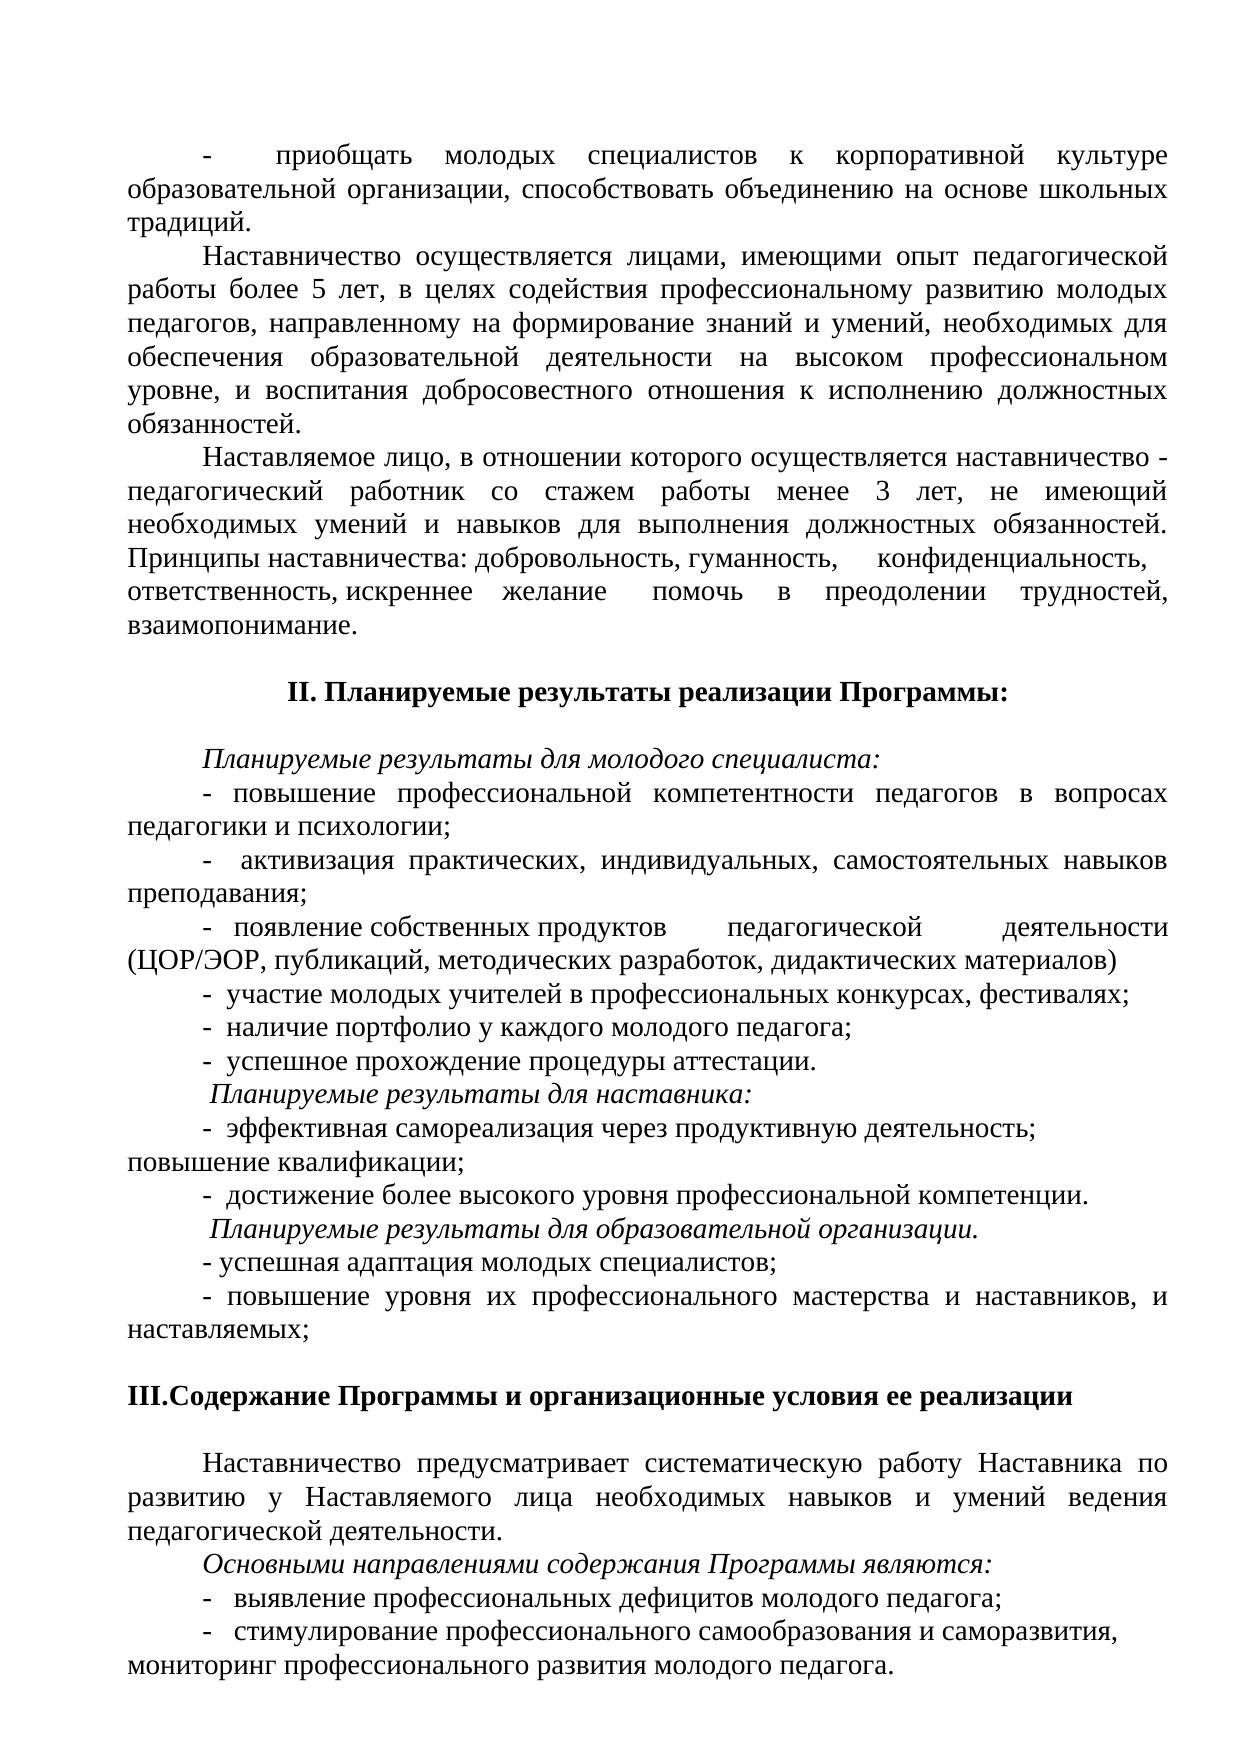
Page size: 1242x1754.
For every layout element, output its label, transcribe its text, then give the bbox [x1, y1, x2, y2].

text - стимулирование профессионального самообразования и саморазвития, [127, 1613, 1169, 1647]
text - повышение профессиональной компетентности педагогов в вопросах педагогики и психологии; [127, 775, 1169, 842]
text - участие молодых учителей в профессиональных конкурсах, фестивалях; [127, 976, 1169, 1009]
text Планируемые результаты для молодого специалиста: [127, 741, 1169, 775]
text Наставничество предусматривает систематическую работу Наставника по развитию у Наставляемого лица необходимых навыков и умений ведения педагогической деятельности. [127, 1446, 1169, 1546]
text повышение квалификации; [127, 1144, 1169, 1177]
text Планируемые результаты для наставника: [127, 1077, 1169, 1110]
text Основными направлениями содержания Программы являются: [127, 1546, 1169, 1580]
text - успешное прохождение процедуры аттестации. [127, 1043, 1169, 1077]
text II. Планируемые результаты реализации Программы: [127, 674, 1169, 708]
text Наставничество осуществляется лицами, имеющими опыт педагогической работы более 5 лет, в целях содействия профессиональному развитию молодых педагогов, направленному на формирование знаний и умений, необходимых для обеспечения образовательной деятельности на высоком профессиональном уровне, и воспитания добросовестного отношения к исполнению должностных обязанностей. [127, 238, 1169, 439]
text - достижение более высокого уровня профессиональной компетенции. [127, 1177, 1169, 1211]
text мониторинг профессионального развития молодого педагога. [127, 1647, 1169, 1680]
text Планируемые результаты для образовательной организации. [127, 1211, 1169, 1244]
text - наличие портфолио у каждого молодого педагога; [113, 1009, 1169, 1043]
text - выявление профессиональных дефицитов молодого педагога; [127, 1580, 1169, 1613]
text - успешная адаптация молодых специалистов; [127, 1244, 1169, 1278]
text - эффективная самореализация через продуктивную деятельность; [127, 1110, 1169, 1144]
text - активизация практических, индивидуальных, самостоятельных навыков преподавания; [127, 842, 1169, 909]
text - появление собственных продуктов педагогической деятельности (ЦОР/ЭОР, публикаций, методических разработок, дидактических материалов) [127, 909, 1169, 976]
text III.Содержание Программы и организационные условия ее реализации [127, 1378, 1169, 1412]
text Наставляемое лицо, в отношении которого осуществляется наставничество -педагогический работник со стажем работы менее 3 лет, не имеющий необходимых умений и навыков для выполнения должностных обязанностей. Принципы наставничества: добровольность, гуманность, конфиденциальность, ответственность, искреннее желание помочь в преодолении трудностей, взаимопонимание. [127, 439, 1169, 641]
text - повышение уровня их профессионального мастерства и наставников, и наставляемых; [127, 1278, 1169, 1345]
text - приобщать молодых специалистов к корпоративной культуре образовательной организации, способствовать объединению на основе школьных традиций. [127, 137, 1169, 238]
